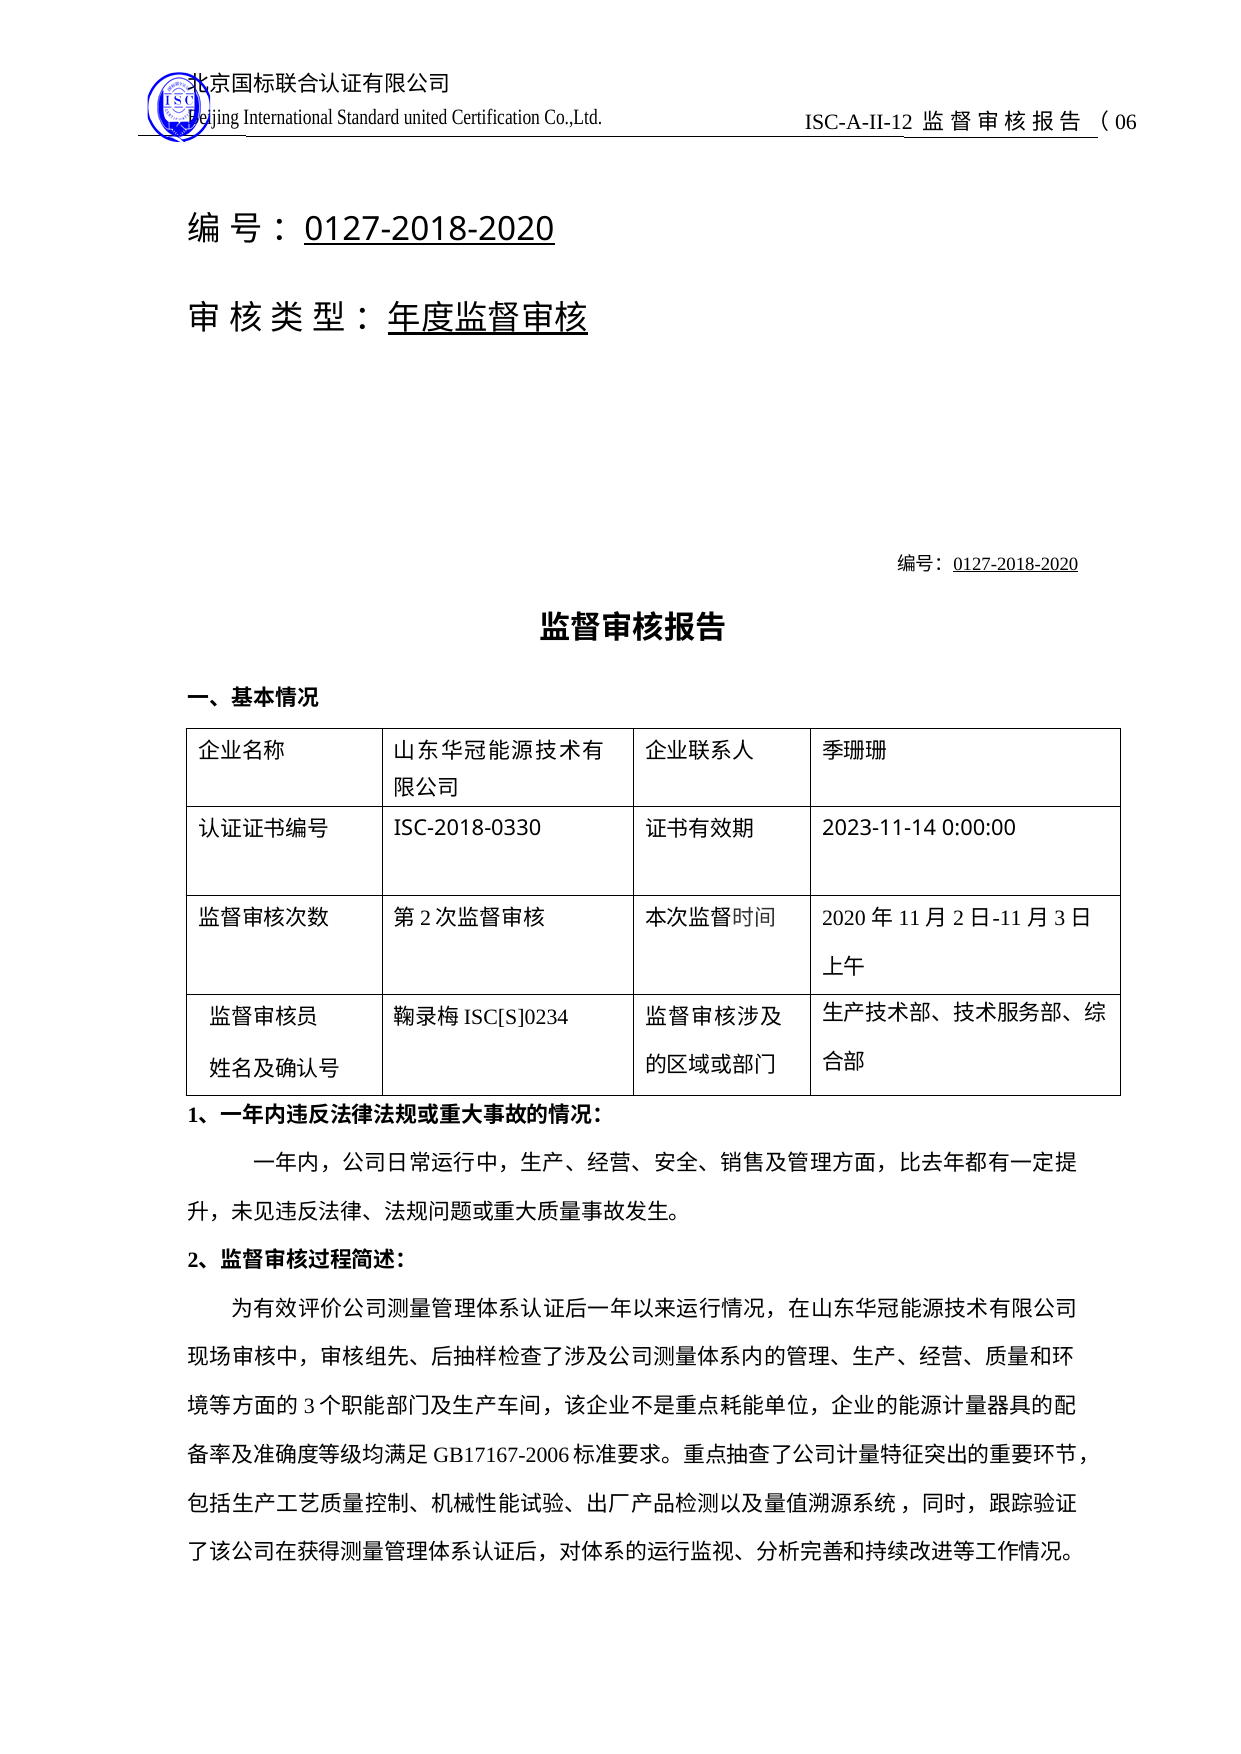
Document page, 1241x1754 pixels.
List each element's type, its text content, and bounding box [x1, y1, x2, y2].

table_cell 监督审核员 姓名及确认号 [187, 995, 382, 1095]
table_header 季珊珊 [811, 729, 1120, 806]
table_cell 鞠录梅ISC[S]0234 [383, 995, 633, 1095]
table_cell ISC-2018-0330 [383, 807, 633, 895]
text 1、一年内违反法律法规或重大事故的情况： [187, 1096, 1078, 1129]
table_cell 2020年11月2日-11月3日上午 [811, 896, 1120, 994]
table_cell 2023-11-14 0:00:00 [811, 807, 1120, 895]
table_cell 第2次监督审核 [383, 896, 633, 994]
text 编号：0127-2018-2020 [187, 193, 1078, 258]
table_cell 证书有效期 [634, 807, 810, 895]
text 编号：0127-2018-2020 [187, 546, 1078, 578]
text 为有效评价公司测量管理体系认证后一年以来运行情况，在山东华冠能源技术有限公司现场审核中，审核组先、后抽样检查了涉及公司测量体系内的管理、生产、经营、质量和环境等方面的3个职能部门及生产车间，该企业不是重点耗能单位，企业的能源计量器具的配备率及准确度等级均满足GB17167-2006标准要求。重点抽查了公司计量特征突出的重要环节，包括生产工艺质量控制、机械性能试验、出厂产品检测以及量值溯源系统，同时，跟踪验证了该公司在获得测量管理体系认证后，对体系的运行监视、分析完善和持续改进等工作情况。 [187, 1290, 1078, 1566]
picture [146, 72, 210, 141]
table_header 企业联系人 [634, 729, 810, 806]
table_header 山东华冠能源技术有限公司 [383, 729, 633, 806]
text 审核类型：年度监督审核 [187, 283, 1078, 348]
text 一、基本情况 [187, 679, 1078, 712]
text 2、监督审核过程简述： [187, 1242, 1078, 1274]
text 一年内，公司日常运行中，生产、经营、安全、销售及管理方面，比去年都有一定提升，未见违反法律、法规问题或重大质量事故发生。 [187, 1145, 1078, 1226]
text 监督审核报告 [187, 592, 1078, 657]
table_cell 认证证书编号 [187, 807, 382, 895]
table_cell 监督审核次数 [187, 896, 382, 994]
table_header 企业名称 [187, 729, 382, 806]
table_cell 监督审核涉及的区域或部门 [634, 995, 810, 1095]
table_cell 本次监督时间 [634, 896, 810, 994]
table_cell 生产技术部、技术服务部、综合部 [811, 995, 1120, 1095]
